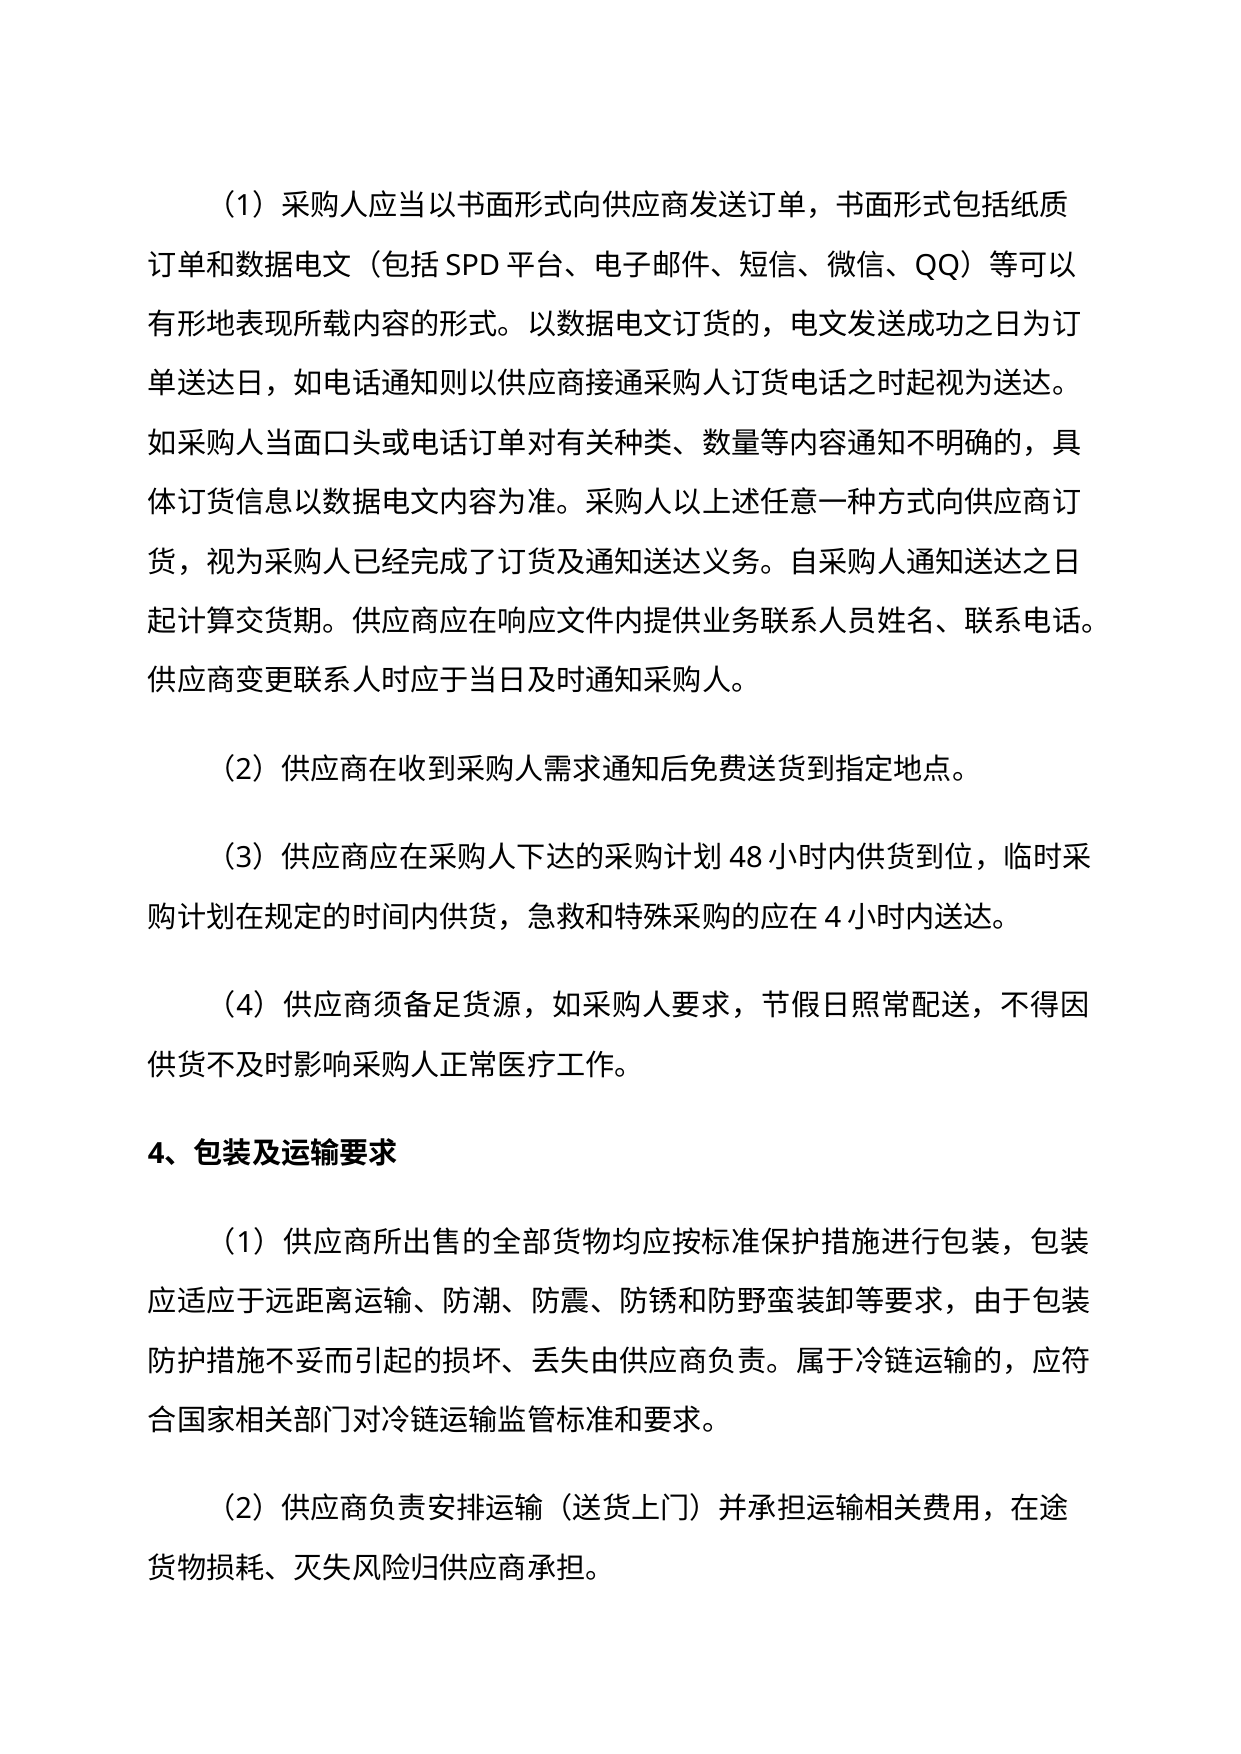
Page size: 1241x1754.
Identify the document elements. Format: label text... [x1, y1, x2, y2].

text 4、包装及运输要求 [148, 1121, 1092, 1181]
text （1）采购人应当以书面形式向供应商发送订单，书面形式包括纸质订单和数据电文（包括SPD平台、电子邮件、短信、微信、QQ）等可以有形地表现所载内容的形式。以数据电文订货的，电文发送成功之日为订单送达日，如电话通知则以供应商接通采购人订货电话之时起视为送达。如采购人当面口头或电话订单对有关种类、数量等内容通知不明确的，具体订货信息以数据电文内容为准。采购人以上述任意一种方式向供应商订货，视为采购人已经完成了订货及通知送达义务。自采购人通知送达之日起计算交货期。供应商应在响应文件内提供业务联系人员姓名、联系电话。供应商变更联系人时应于当日及时通知采购人。 [148, 173, 1092, 708]
text （3）供应商应在采购人下达的采购计划48小时内供货到位，临时采购计划在规定的时间内供货，急救和特殊采购的应在4小时内送达。 [148, 825, 1092, 944]
text （4）供应商须备足货源，如采购人要求，节假日照常配送，不得因供货不及时影响采购人正常医疗工作。 [148, 973, 1092, 1092]
text （1）供应商所出售的全部货物均应按标准保护措施进行包装，包装应适应于远距离运输、防潮、防震、防锈和防野蛮装卸等要求，由于包装防护措施不妥而引起的损坏、丢失由供应商负责。属于冷链运输的，应符合国家相关部门对冷链运输监管标准和要求。 [148, 1210, 1092, 1447]
text （2）供应商在收到采购人需求通知后免费送货到指定地点。 [148, 737, 1092, 796]
text （2）供应商负责安排运输（送货上门）并承担运输相关费用，在途货物损耗、灭失风险归供应商承担。 [148, 1476, 1092, 1595]
